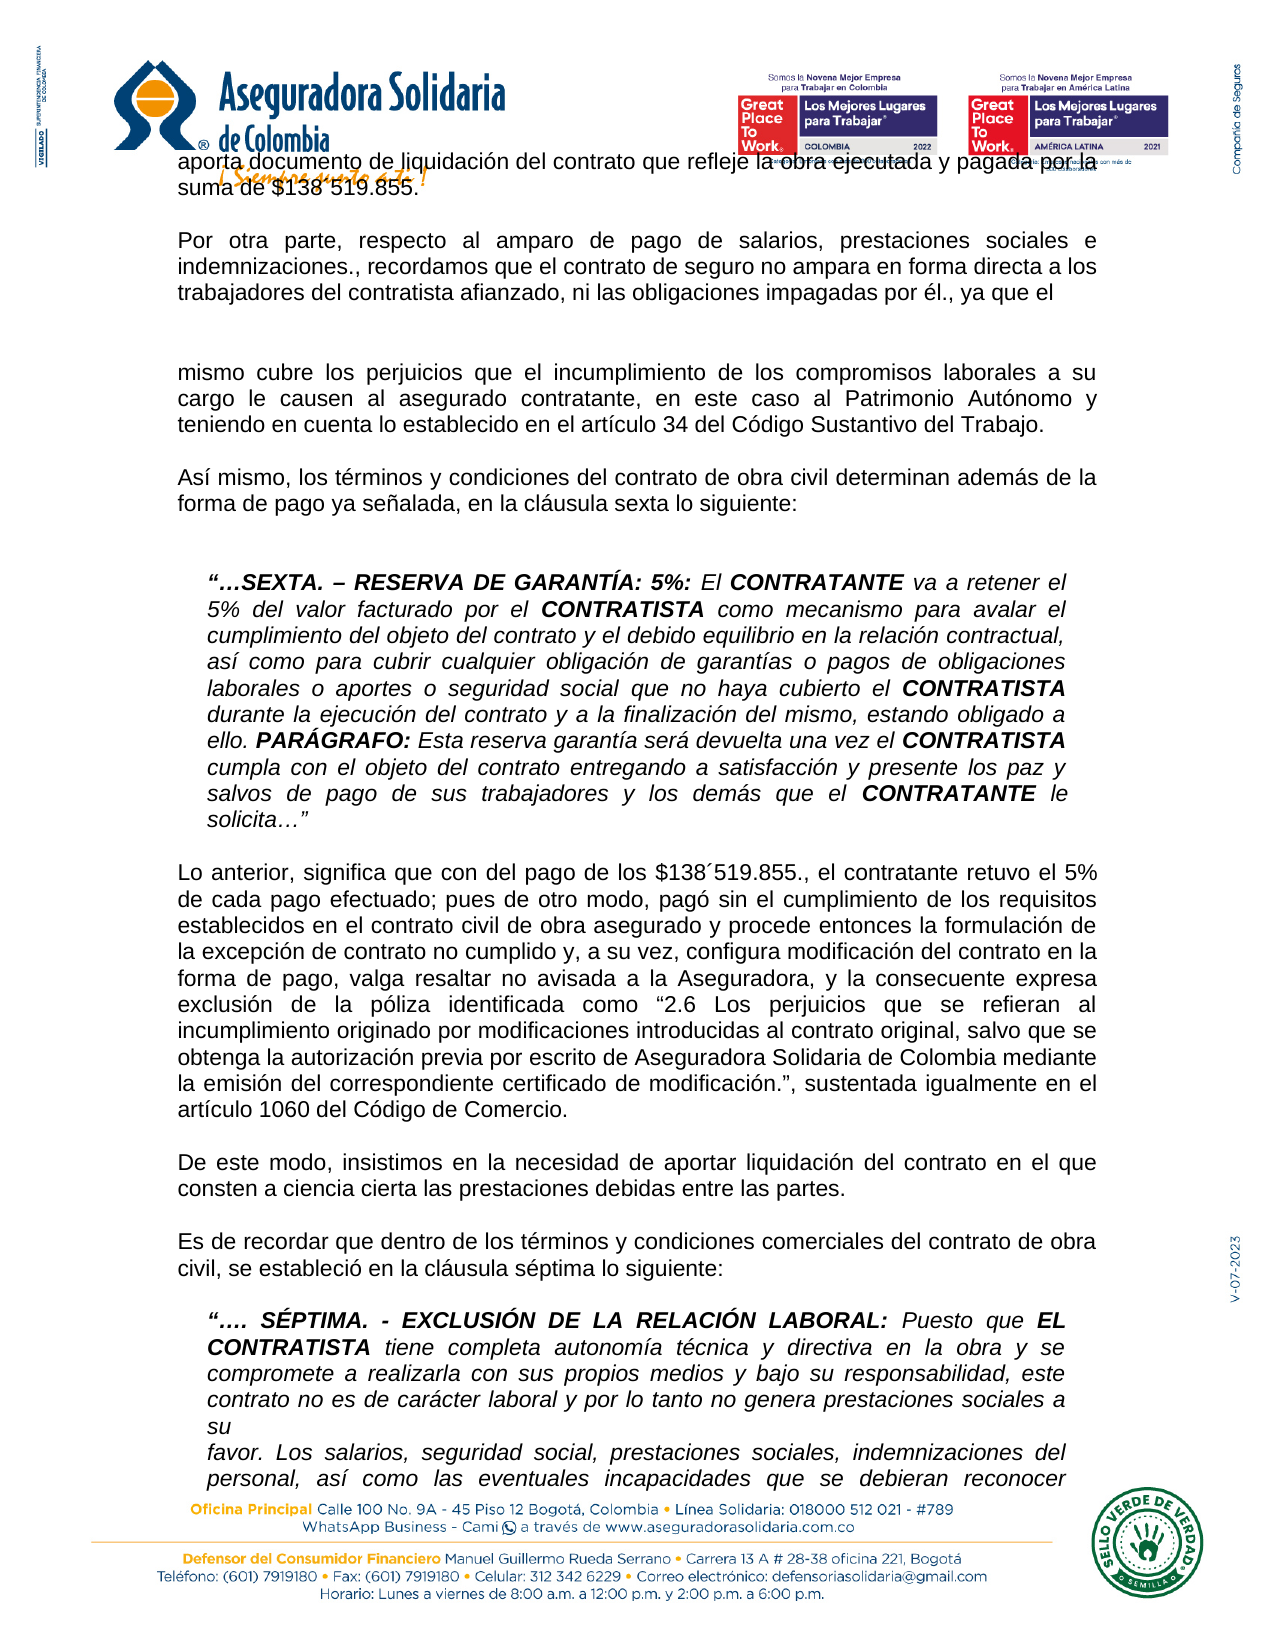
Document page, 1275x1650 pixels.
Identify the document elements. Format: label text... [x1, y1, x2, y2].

text Por otra parte, respecto al amparo de pago de salarios, prestaciones sociales e indemnizaciones., recordamos que el contrato de seguro no ampara en forma directa a los trabajadores del contratista afianzado, ni las obligaciones impagadas por él., ya que el [177, 227, 1098, 306]
text “…. SÉPTIMA. - EXCLUSIÓN DE LA RELACIÓN LABORAL: Puesto que EL CONTRATISTA tiene completa autonomía técnica y directiva en la obra y se compromete a realizarla con sus propios medios y bajo su responsabilidad, este contrato no es de carácter laboral y por lo tanto no genera prestaciones sociales a su [207, 1307, 1068, 1439]
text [207, 1439, 1068, 1492]
text Lo anterior, significa que con del pago de los $138´519.855., el contratante retuvo el 5% de cada pago efectuado; pues de otro modo, pagó sin el cumplimiento de los requisitos establecidos en el contrato civil de obra asegurado y procede entonces la formulación de la excepción de contrato no cumplido y, a su vez, configura modificación del contrato en la forma de pago, valga resaltar no avisada a la Aseguradora, y la consecuente expresa exclusión de la póliza identificada como “2.6 Los perjuicios que se refieran al incumplimiento originado por modificaciones introducidas al contrato original, salvo que se obtenga la autorización previa por escrito de Aseguradora Solidaria de Colombia mediante la emisión del correspondiente certificado de modificación.”, sustentada igualmente en el artículo 1060 del Código de Comercio. [177, 859, 1098, 1123]
picture [0, 0, 1275, 1650]
text Así mismo, los términos y condiciones del contrato de obra civil determinan además de la forma de pago ya señalada, en la cláusula sexta lo siguiente: [177, 464, 1098, 517]
text Es de recordar que dentro de los términos y condiciones comerciales del contrato de obra civil, se estableció en la cláusula séptima lo siguiente: [177, 1228, 1098, 1281]
text “…SEXTA. – RESERVA DE GARANTÍA: 5%: El CONTRATANTE va a retener el 5% del valor facturado por el CONTRATISTA como mecanismo para avalar el cumplimiento del objeto del contrato y el debido equilibrio en la relación contractual, así como para cubrir cualquier obligación de garantías o pagos de obligaciones laborales o aportes o seguridad social que no haya cubierto el CONTRATISTA durante la ejecución del contrato y a la finalización del mismo, estando obligado a ello. PARÁGRAFO: Esta reserva garantía será devuelta una vez el CONTRATISTA cumpla con el objeto del contrato entregando a satisfacción y presente los paz y salvos de pago de sus trabajadores y los demás que el CONTRATANTE le solicita…” [207, 569, 1068, 833]
text aporta documento de liquidación del contrato que refleje la obra ejecutada y pagada por la suma de $138´519.855. [177, 148, 1098, 200]
text mismo cubre los perjuicios que el incumplimiento de los compromisos laborales a su cargo le causen al asegurado contratante, en este caso al Patrimonio Autónomo y teniendo en cuenta lo establecido en el artículo 34 del Código Sustantivo del Trabajo. [177, 358, 1098, 437]
text De este modo, insistimos en la necesidad de aportar liquidación del contrato en el que consten a ciencia cierta las prestaciones debidas entre las partes. [177, 1149, 1098, 1202]
